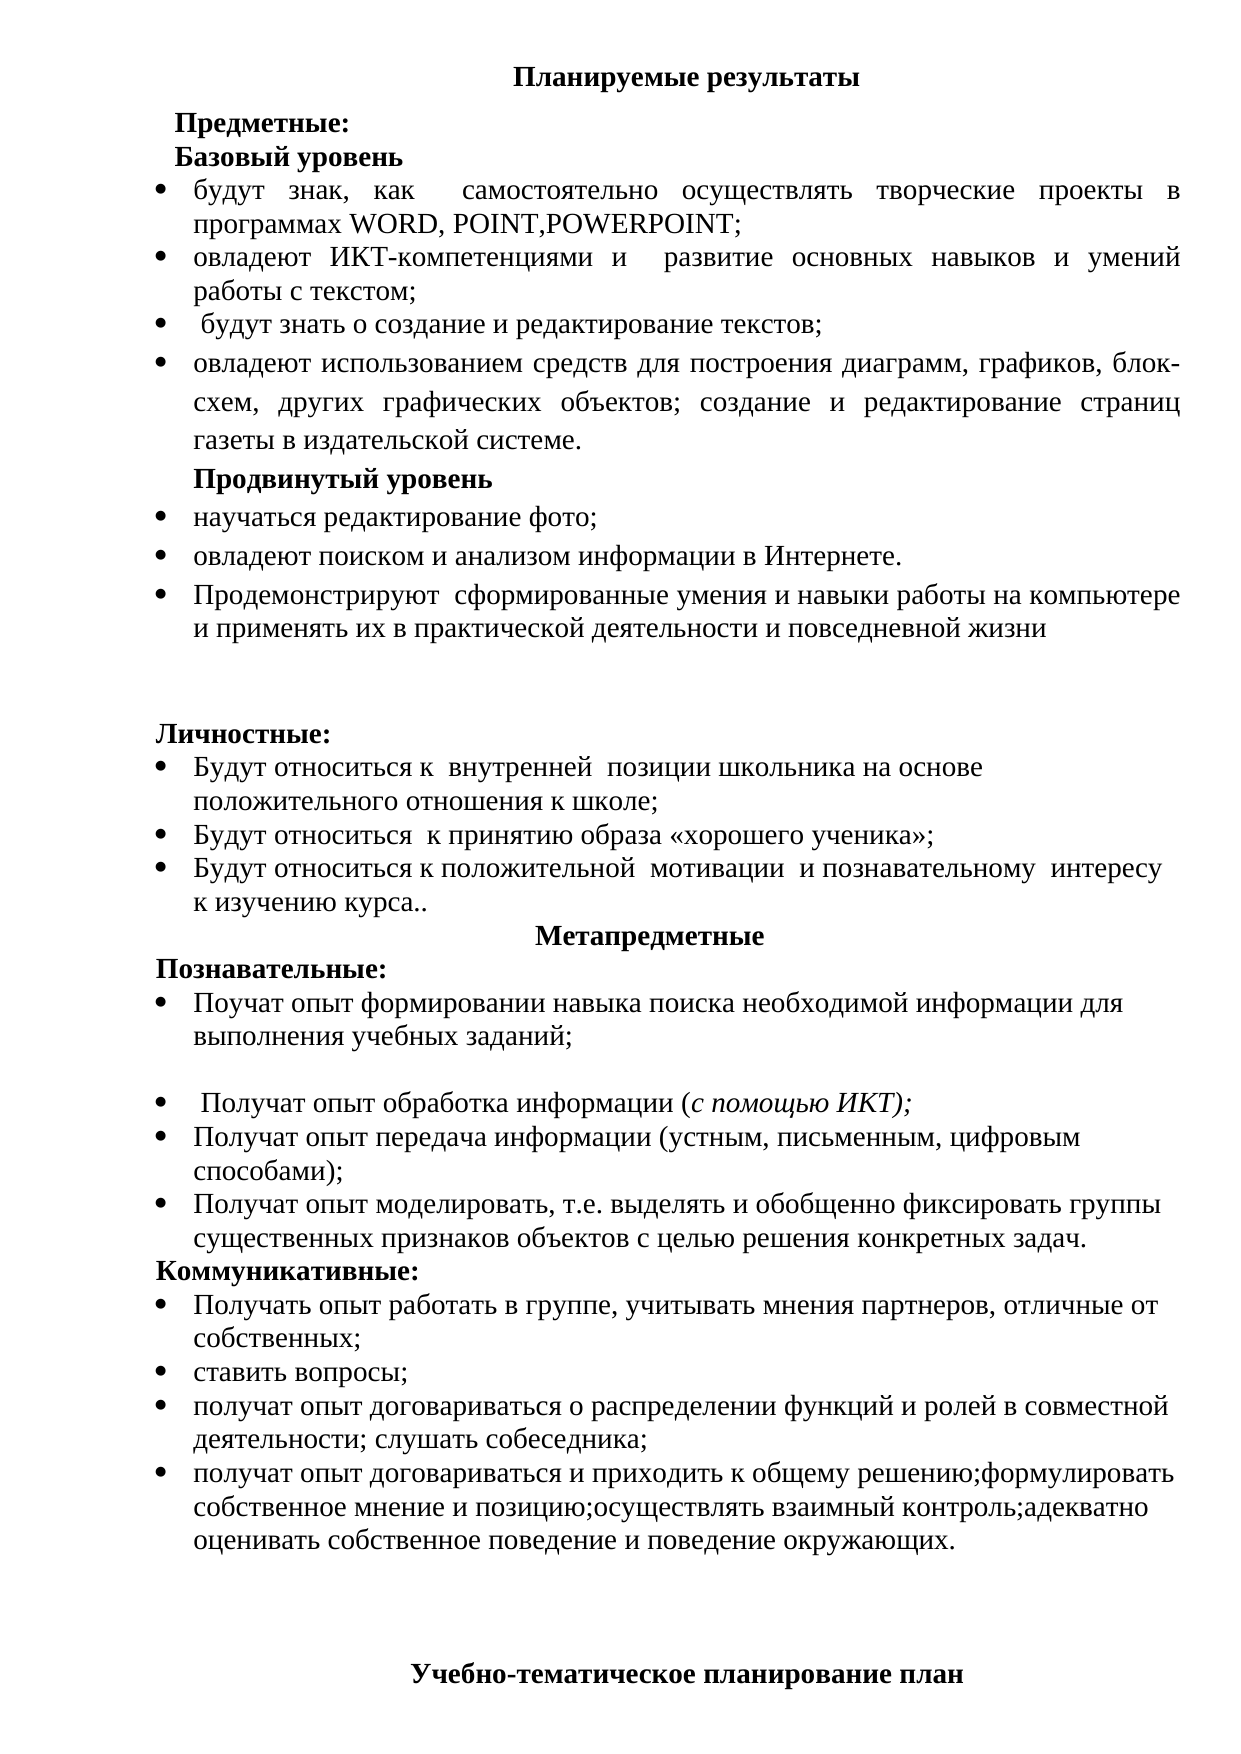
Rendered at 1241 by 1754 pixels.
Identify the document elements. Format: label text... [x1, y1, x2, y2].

list получат опыт договариваться и приходить к общему решению;формулировать собственное мнение и позицию;осуществлять взаимный контроль;адекватно оценивать собственное поведение и поведение окружающих. [156, 1455, 1181, 1556]
text Познавательные: [118, 951, 1181, 985]
list будут знак, как самостоятельно осуществлять творческие проекты в программах WORD, POINT,POWERPOINT; [156, 172, 1181, 239]
list Будут относиться к положительной мотивации и познавательному интересу к изучению курса.. [156, 850, 1181, 918]
list будут знать о создание и редактирование текстов; [156, 307, 1181, 340]
text Коммуникативные: [118, 1253, 1181, 1287]
text Базовый уровень [118, 139, 1181, 172]
list Получат опыт обработка информации (с помощью ИКТ); [156, 1085, 1181, 1119]
list Поучат опыт формировании навыка поиска необходимой информации для выполнения учебных заданий; [156, 985, 1181, 1052]
list Продемонстрируют сформированные умения и навыки работы на компьютере и применять их в практической деятельности и повседневной жизни [156, 577, 1181, 644]
text Предметные: [118, 105, 1181, 139]
list ставить вопросы; [156, 1354, 1181, 1388]
text Личностные: [118, 716, 1181, 749]
list Учебно-тематическое планирование план [193, 1656, 1181, 1690]
list Будут относиться к внутренней позиции школьника на основе положительного отношения к школе; [156, 749, 1181, 817]
list овладеют поиском и анализом информации в Интернете. [156, 538, 1181, 572]
text Метапредметные [118, 918, 1181, 951]
text Планируемые результаты [118, 59, 1181, 93]
list овладеют использованием средств для построения диаграмм, графиков, блок-схем, других графических объектов; создание и редактирование страниц газеты в издательской системе. [156, 345, 1181, 456]
text Продвинутый уровень [193, 461, 1181, 494]
list Будут относиться к принятию образа «хорошего ученика»; [156, 817, 1181, 850]
list Получат опыт передача информации (устным, письменным, цифровым способами); [156, 1119, 1181, 1186]
list овладеют ИКТ-компетенциями и развитие основных навыков и умений работы с текстом; [156, 239, 1181, 307]
list научаться редактирование фото; [156, 499, 1181, 533]
list Получат опыт моделировать, т.е. выделять и обобщенно фиксировать группы существенных признаков объектов с целью решения конкретных задач. [156, 1186, 1181, 1253]
list Получать опыт работать в группе, учитывать мнения партнеров, отличные от собственных; [156, 1287, 1181, 1354]
list получат опыт договариваться о распределении функций и ролей в совместной деятельности; слушать собеседника; [156, 1388, 1181, 1455]
